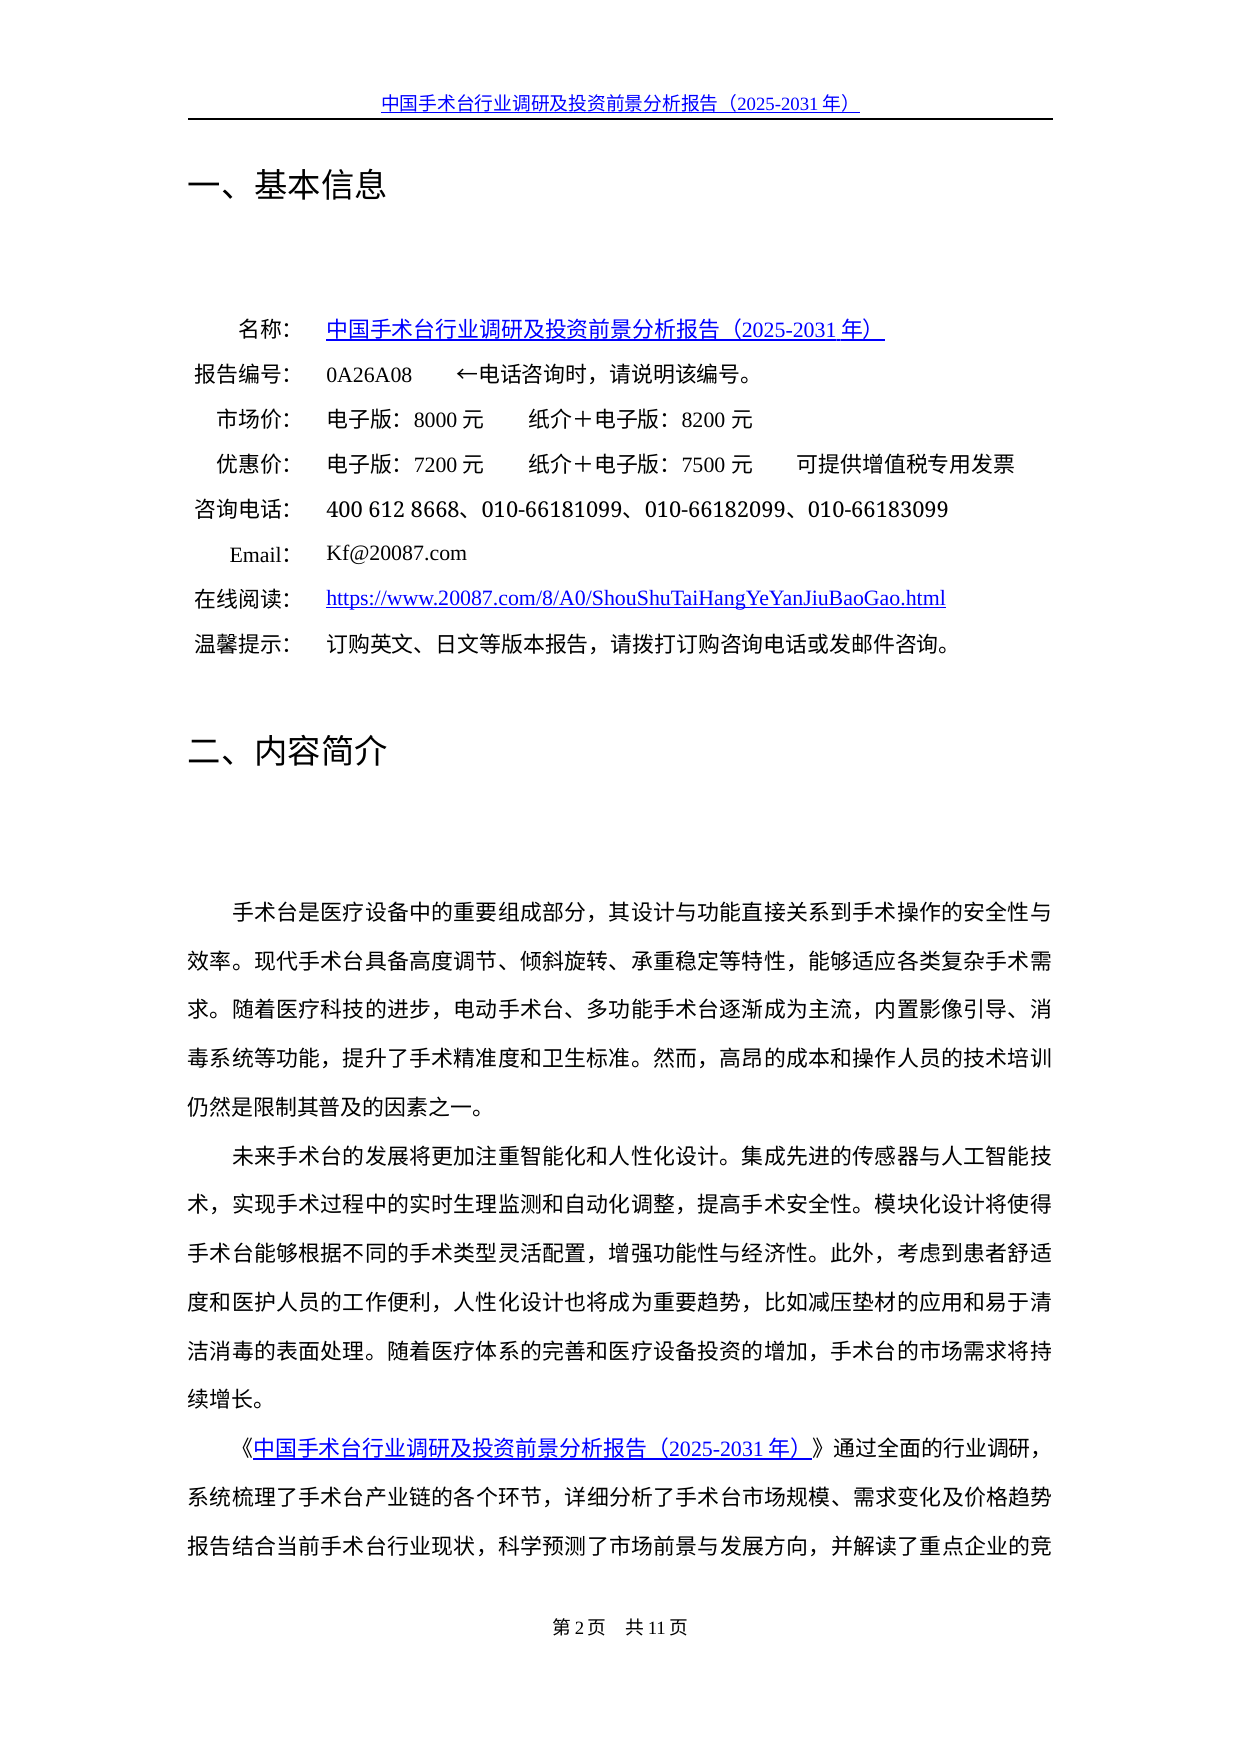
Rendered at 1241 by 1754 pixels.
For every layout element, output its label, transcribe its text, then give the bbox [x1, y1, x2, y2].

table_cell 在线阅读： [167, 582, 315, 627]
table_cell 电子版：7200 元 纸介＋电子版：7500 元 可提供增值税专用发票 [315, 447, 1073, 492]
table_cell Email： [167, 537, 315, 582]
table_cell 市场价： [167, 402, 315, 447]
table_cell 400 612 8668、010-66181099、010-66182099、010-66183099 [315, 492, 1073, 537]
table_header 中国手术台行业调研及投资前景分析报告（2025-2031年） [315, 312, 1073, 357]
table_cell Kf@20087.com [315, 537, 1073, 582]
title 一、基本信息 [187, 150, 1053, 215]
table_cell 报告编号： [167, 357, 315, 402]
table_cell 电子版：8000 元 纸介＋电子版：8200 元 [315, 402, 1073, 447]
table_cell 咨询电话： [167, 492, 315, 537]
table_cell 优惠价： [167, 447, 315, 492]
table_cell 订购英文、日文等版本报告，请拨打订购咨询电话或发邮件咨询。 [315, 627, 1073, 672]
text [187, 894, 1053, 1561]
table_cell 温馨提示： [167, 627, 315, 672]
table_header 名称： [167, 312, 315, 357]
table_cell [315, 582, 1073, 627]
title 二、内容简介 [187, 717, 1053, 782]
table_cell 0A26A08 ←电话咨询时，请说明该编号。 [315, 357, 1073, 402]
